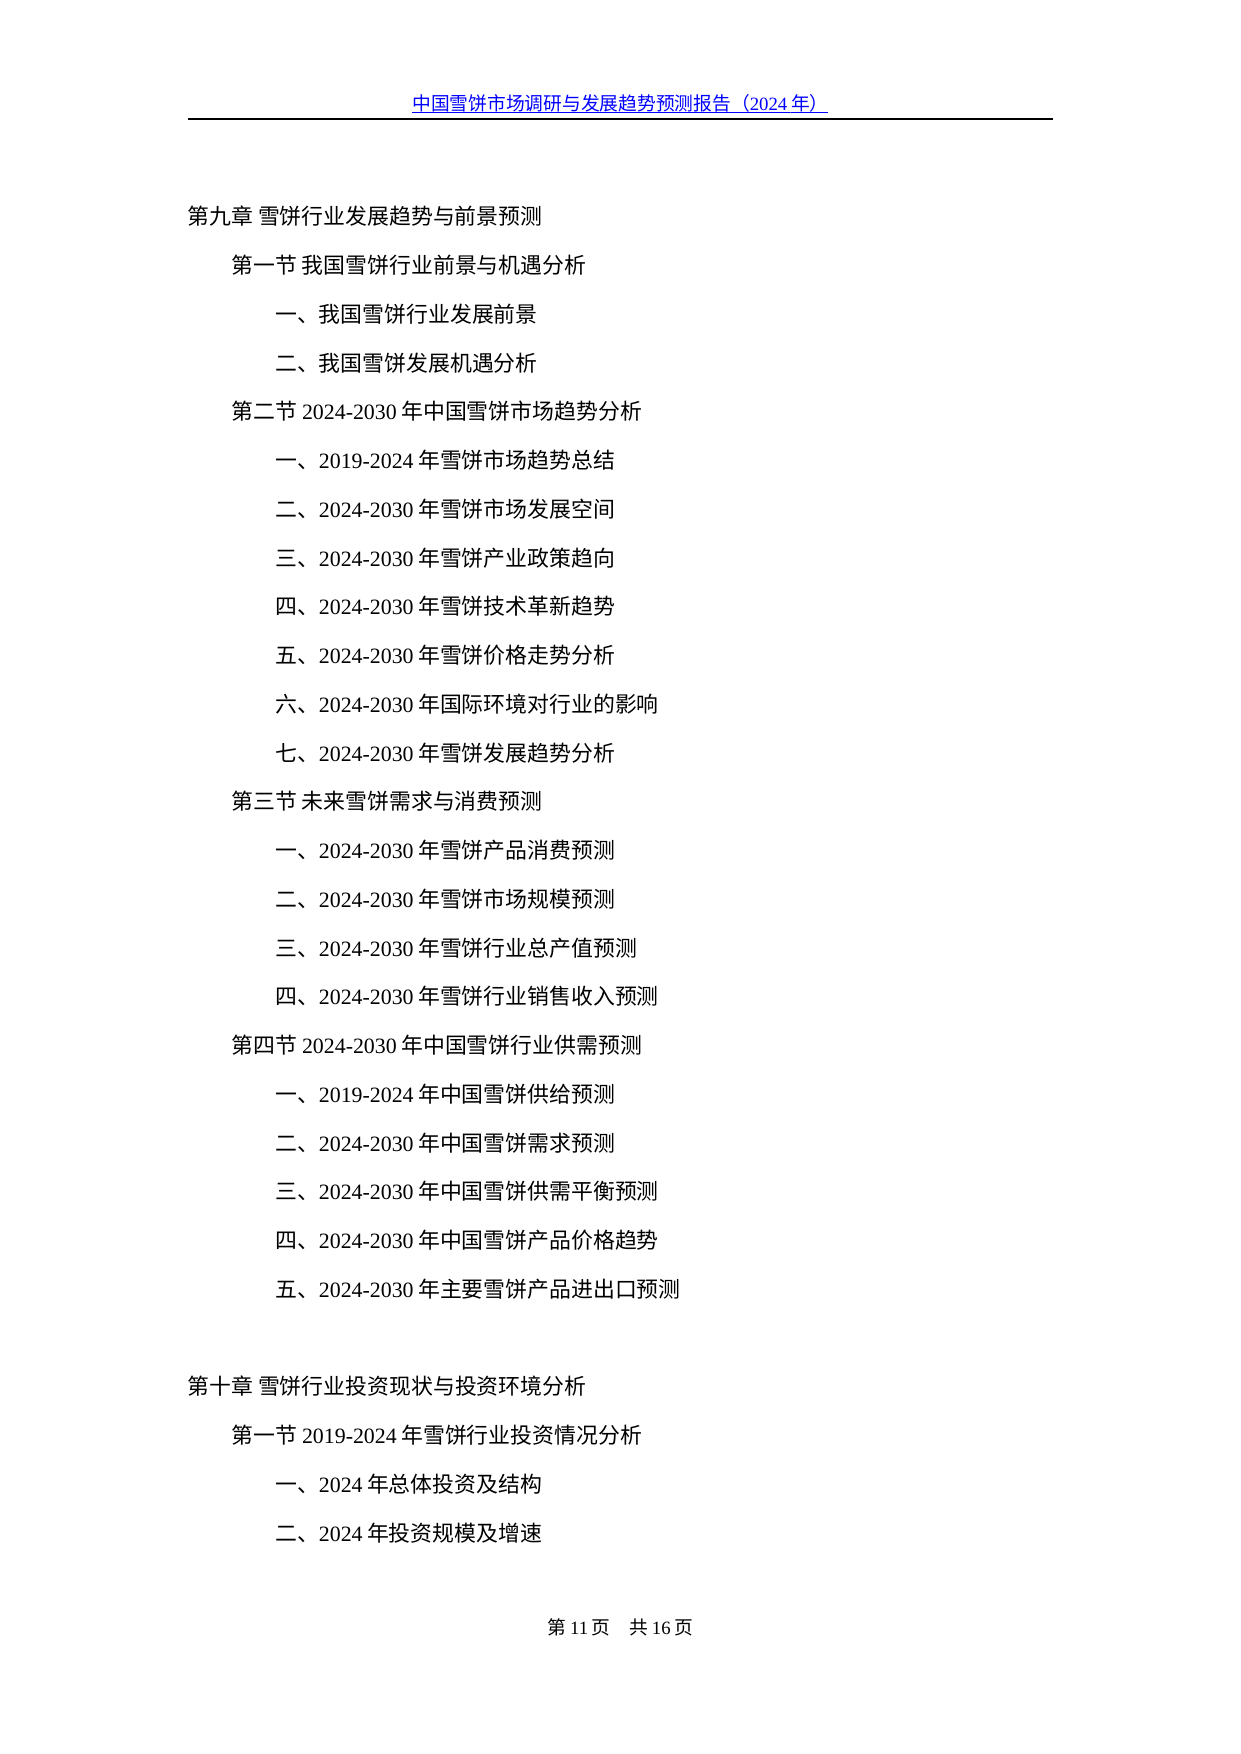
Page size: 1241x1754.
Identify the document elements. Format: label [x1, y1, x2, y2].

text [187, 150, 1053, 1548]
